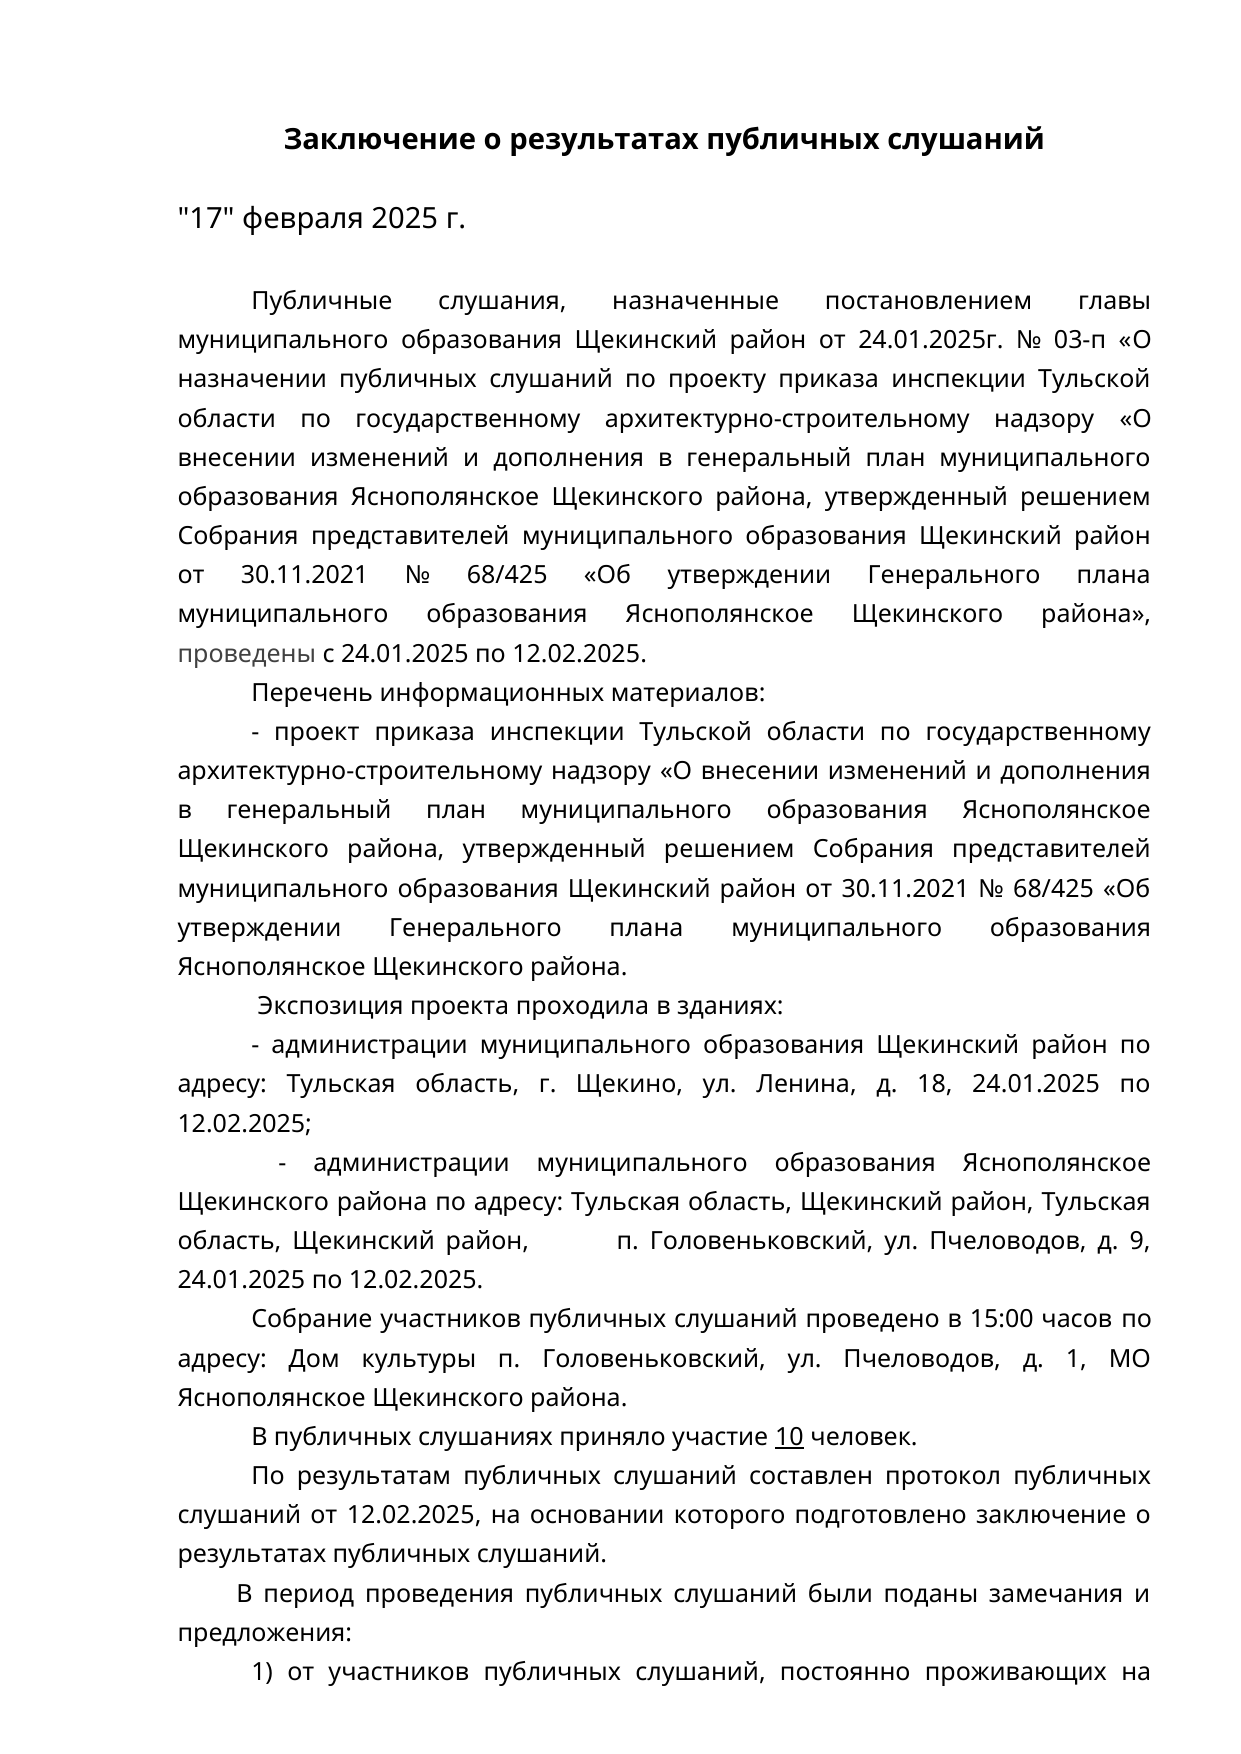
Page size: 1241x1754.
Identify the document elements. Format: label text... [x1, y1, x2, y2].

text - администрации муниципального образования Щекинский район по адресу: Тульская область, г. Щекино, ул. Ленина, д. 18, 24.01.2025 по 12.02.2025; [177, 1027, 1152, 1139]
text - проект приказа инспекции Тульской области по государственному архитектурно-строительному надзору «О внесении изменений и дополнения в генеральный план муниципального образования Яснополянское Щекинского района, утвержденный решением Собрания представителей муниципального образования Щекинский район от 30.11.2021 № 68/425 «Об утверждении Генерального плана муниципального образования Яснополянское Щекинского района. [177, 714, 1152, 983]
text В период проведения публичных слушаний были поданы замечания и предложения: [177, 1575, 1152, 1648]
text - администрации муниципального образования Яснополянское Щекинского района по адресу: Тульская область, Щекинский район, Тульская область, Щекинский район, п. Головеньковский, ул. Пчеловодов, д. 9, 24.01.2025 по 12.02.2025. [177, 1144, 1152, 1296]
text "17" февраля 2025 г. [177, 197, 1152, 237]
text Перечень информационных материалов: [177, 674, 1152, 708]
text Экспозиция проекта проходила в зданиях: [251, 988, 1152, 1022]
text Публичные слушания, назначенные постановлением главы муниципального образования Щекинский район от 24.01.2025г. № 03-п «О назначении публичных слушаний по проекту приказа инспекции Тульской области по государственному архитектурно-строительному надзору «О внесении изменений и дополнения в генеральный план муниципального образования Яснополянское Щекинского района, утвержденный решением Собрания представителей муниципального образования Щекинский район от 30.11.2021 № 68/425 «Об утверждении Генерального плана муниципального образования Яснополянское Щекинского района», проведены с 24.01.2025 по 12.02.2025. [177, 283, 1152, 669]
text По результатам публичных слушаний составлен протокол публичных слушаний от 12.02.2025, на основании которого подготовлено заключение о результатах публичных слушаний. [177, 1458, 1152, 1570]
text Собрание участников публичных слушаний проведено в 15:00 часов по адресу: Дом культуры п. Головеньковский, ул. Пчеловодов, д. 1, МО Яснополянское Щекинского района. [177, 1301, 1152, 1413]
text В публичных слушаниях приняло участие 10 человек. [177, 1419, 1152, 1453]
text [177, 1654, 1152, 1688]
text Заключение о результатах публичных слушаний [177, 118, 1152, 158]
